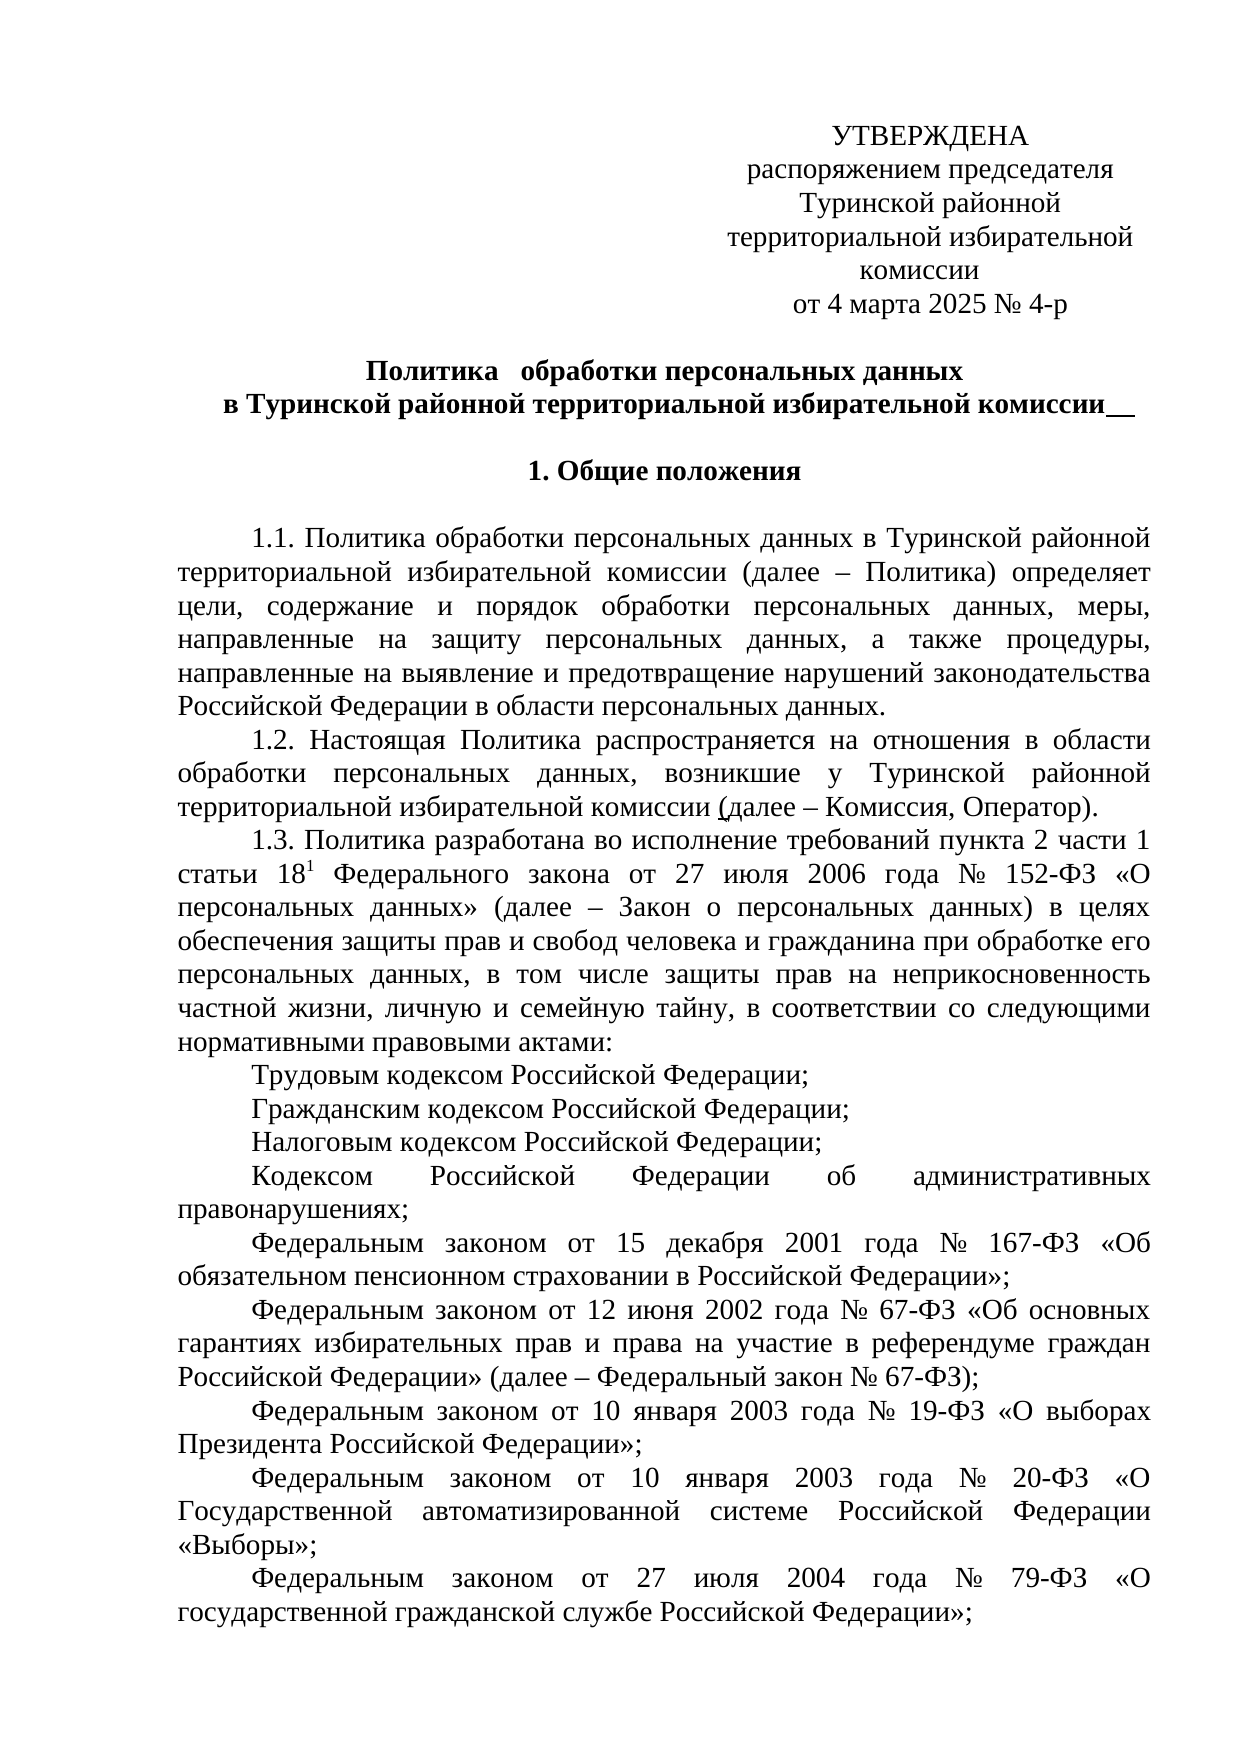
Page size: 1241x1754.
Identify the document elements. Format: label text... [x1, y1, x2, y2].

text Федеральным законом от 27 июля 2004 года № 79-ФЗ «О государственной гражданской службе Российской Федерации»; [177, 1560, 1152, 1627]
text Трудовым кодексом Российской Федерации; [177, 1057, 1152, 1091]
text Налоговым кодексом Российской Федерации; [177, 1124, 1152, 1158]
text 1.1. Политика обработки персональных данных в Туринской районной территориальной избирательной комиссии (далее – Политика) определяет цели, содержание и порядок обработки персональных данных, меры, направленные на защиту персональных данных, а также процедуры, направленные на выявление и предотвращение нарушений законодательства Российской Федерации в области персональных данных. [177, 521, 1152, 722]
text в Туринской районной территориальной избирательной комиссии [177, 386, 1152, 420]
text Федеральным законом от 15 декабря 2001 года № 167-ФЗ «Об обязательном пенсионном страховании в Российской Федерации»; [177, 1225, 1152, 1292]
text Кодексом Российской Федерации об административных правонарушениях; [177, 1158, 1152, 1225]
text Политика обработки персональных данных [177, 353, 1152, 386]
text 1.3. Политика разработана во исполнение требований пункта 2 части 1 статьи 181 Федерального закона от 27 июля 2006 года № 152-ФЗ «О персональных данных» (далее – Закон о персональных данных) в целях обеспечения защиты прав и свобод человека и гражданина при обработке его персональных данных, в том числе защиты прав на неприкосновенность частной жизни, личную и семейную тайну, в соответствии со следующими нормативными правовыми актами: [177, 822, 1152, 1057]
text Федеральным законом от 10 января 2003 года № 19-ФЗ «О выборах Президента Российской Федерации»; [177, 1393, 1152, 1460]
text распоряжением председателя Туринской районной территориальной избирательной комиссии от 4 марта 2025 № 4-р [709, 152, 1152, 319]
text Федеральным законом от 12 июня 2002 года № 67-ФЗ «Об основных гарантиях избирательных прав и права на участие в референдуме граждан Российской Федерации» (далее – Федеральный закон № 67-ФЗ); [177, 1292, 1152, 1393]
text 1. Общие положения [177, 453, 1152, 487]
text 1.2. Настоящая Политика распространяется на отношения в области обработки персональных данных, возникшие у Туринской районной территориальной избирательной комиссии (далее – Комиссия, Оператор). [177, 722, 1152, 822]
text УТВЕРЖДЕНА [709, 118, 1152, 152]
text Гражданским кодексом Российской Федерации; [177, 1091, 1152, 1124]
text Федеральным законом от 10 января 2003 года № 20-ФЗ «О Государственной автоматизированной системе Российской Федерации «Выборы»; [177, 1460, 1152, 1560]
